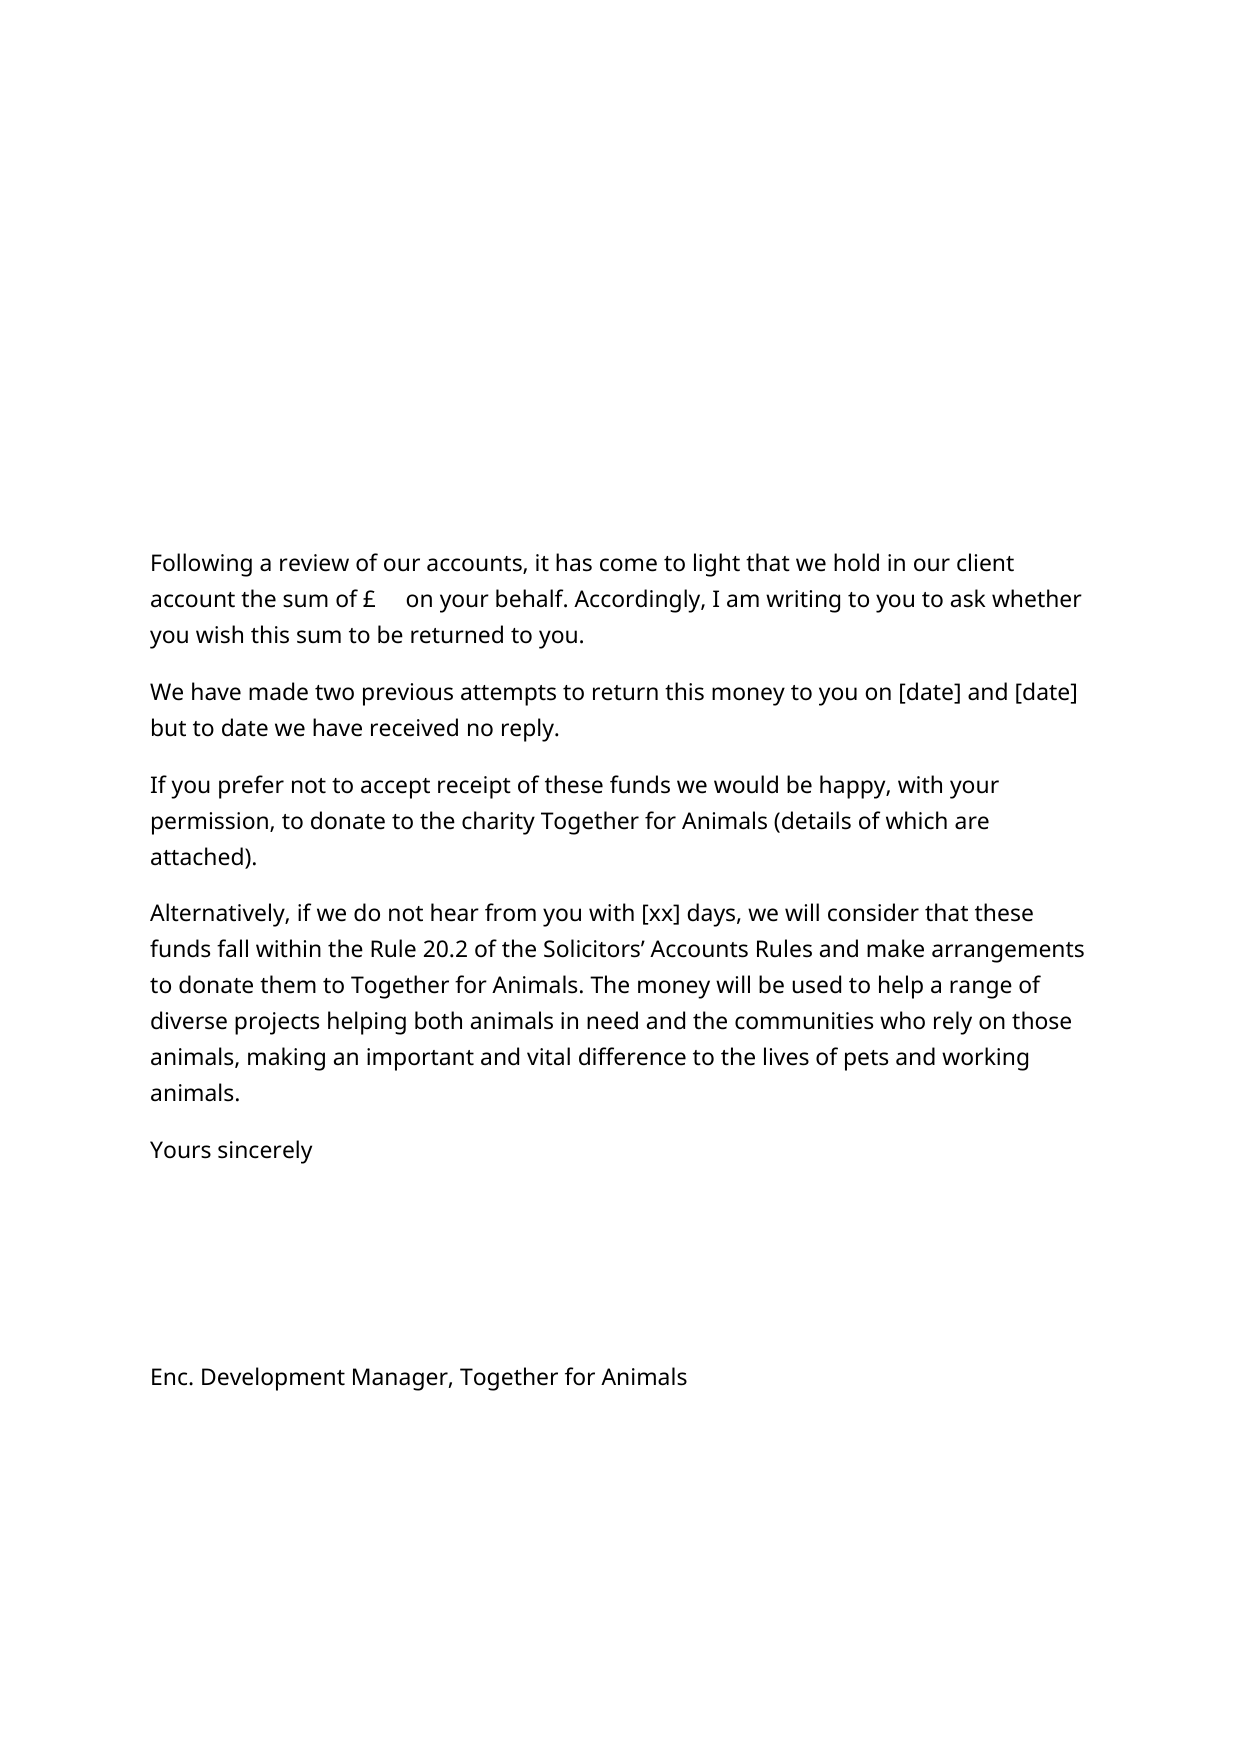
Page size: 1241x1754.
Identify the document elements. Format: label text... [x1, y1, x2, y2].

text If you prefer not to accept receipt of these funds we would be happy, with your permission, to donate to the charity Together for Animals (details of which are attached). [150, 769, 1090, 872]
text We have made two previous attempts to return this money to you on [date] and [date] but to date we have received no reply. [150, 676, 1090, 743]
text Alternatively, if we do not hear from you with [xx] days, we will consider that these funds fall within the Rule 20.2 of the Solicitors’ Accounts Rules and make arrangements to donate them to Together for Animals. The money will be used to help a range of diverse projects helping both animals in need and the communities who rely on those animals, making an important and vital difference to the lives of pets and working animals. [150, 897, 1090, 1108]
text Enc. Development Manager, Together for Animals [150, 1361, 1090, 1392]
text Following a review of our accounts, it has come to light that we hold in our client account the sum of £ on your behalf. Accordingly, I am writing to you to ask whether you wish this sum to be returned to you. [150, 547, 1090, 651]
text Yours sincerely [150, 1134, 1090, 1165]
